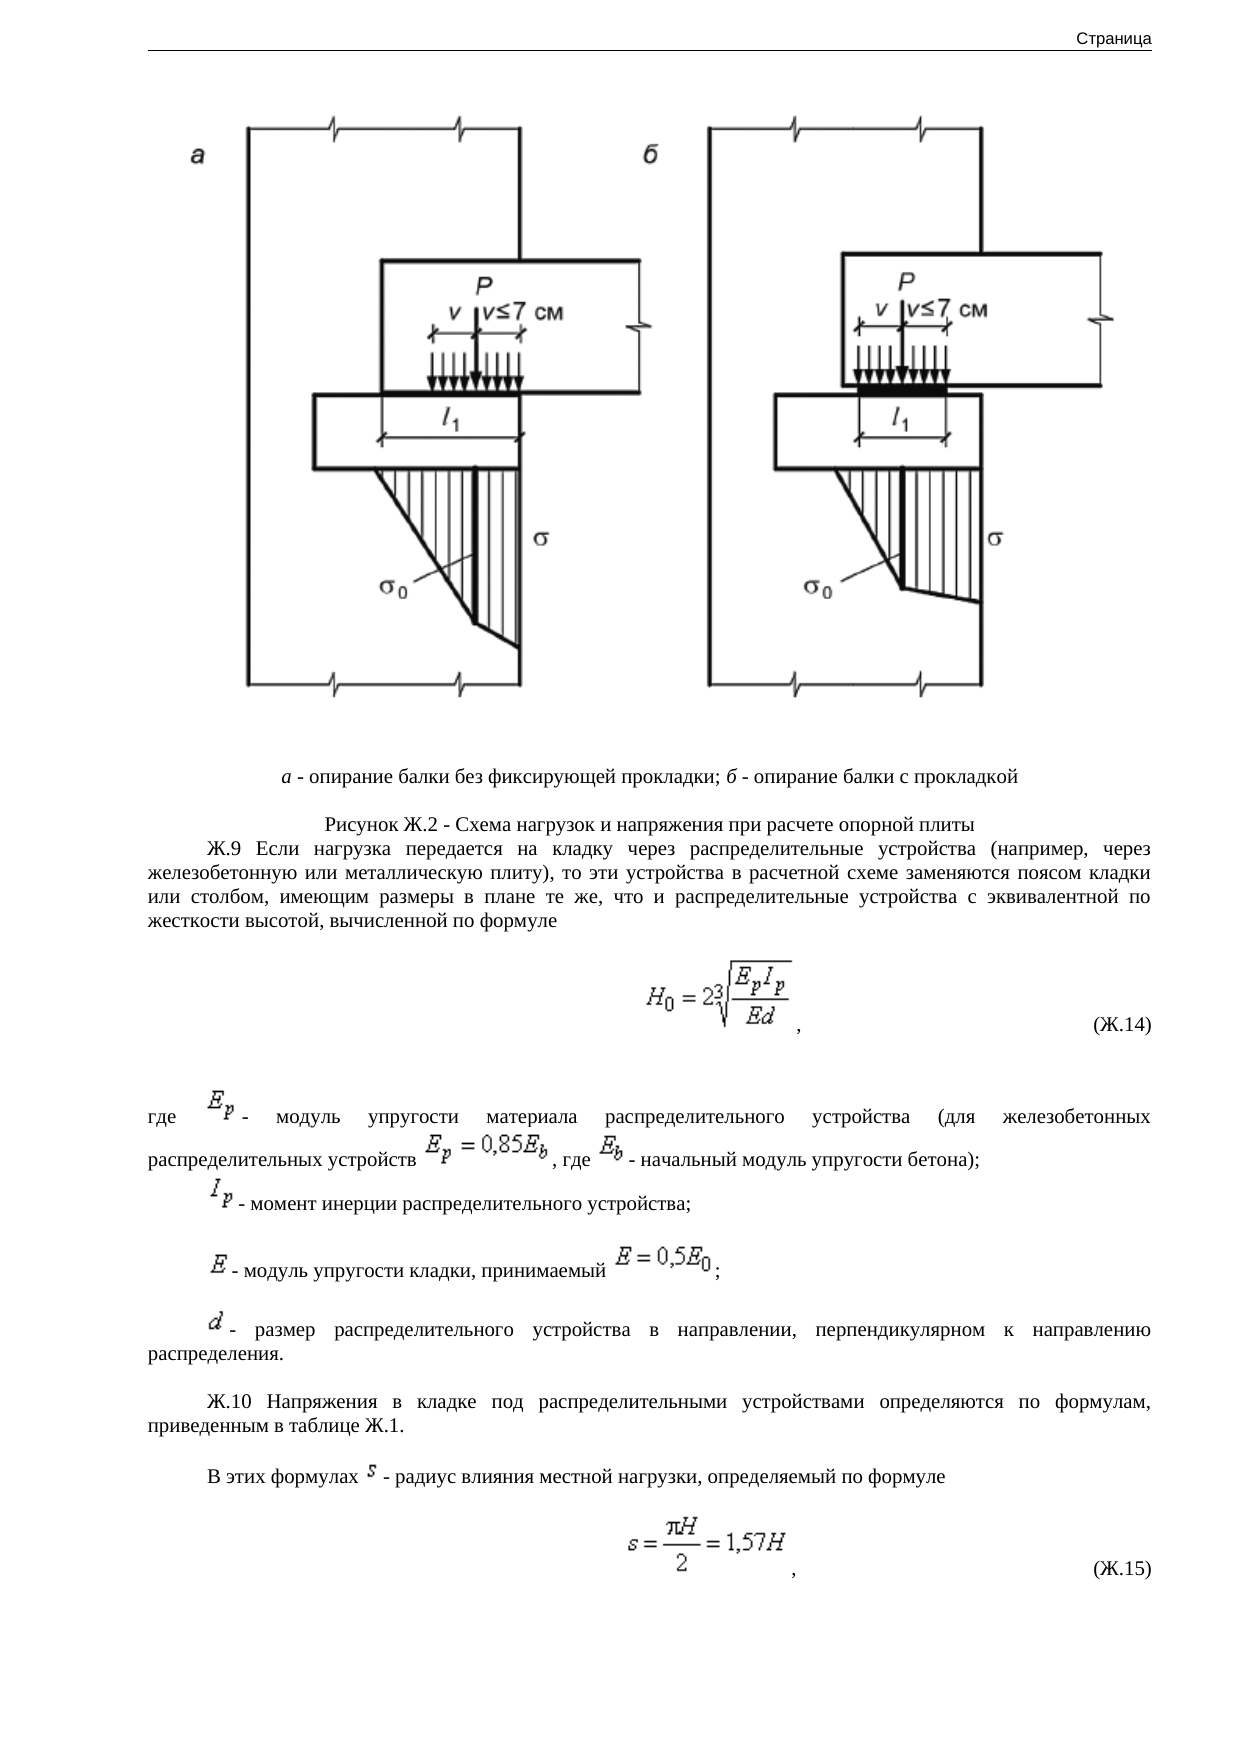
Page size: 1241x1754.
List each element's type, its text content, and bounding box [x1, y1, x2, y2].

picture [642, 956, 797, 1032]
text , (Ж.14) [148, 956, 1152, 1036]
text - размер распределительного устройства в направлении, перпендикулярном к направлению распределения. [148, 1306, 1152, 1365]
picture [203, 1083, 242, 1123]
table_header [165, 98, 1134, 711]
text - момент инерции распределительного устройства; [148, 1171, 1152, 1215]
picture [206, 1171, 239, 1211]
picture [595, 1128, 629, 1167]
picture [363, 1461, 383, 1484]
picture [624, 1512, 792, 1576]
picture [421, 1127, 552, 1167]
text Рисунок Ж.2 - Схема нагрузок и напряжения при расчете опорной плиты [148, 812, 1152, 836]
picture [182, 110, 1117, 699]
text а - опирание балки без фиксирующей прокладки; б - опирание балки с прокладкой [148, 764, 1152, 788]
text Ж.9 Если нагрузка передается на кладку через распределительные устройства (например, через железобетонную или металлическую плиту), то эти устройства в расчетной схеме заменяются поясом кладки или столбом, имеющим размеры в плане те же, что и распределительные устройства с эквивалентной по жесткости высотой, вычисленной по формуле [148, 836, 1152, 932]
picture [206, 1305, 230, 1336]
picture [206, 1250, 232, 1278]
text , (Ж.15) [148, 1512, 1152, 1580]
picture [611, 1239, 715, 1278]
text В этих формулах - радиус влияния местной нагрузки, определяемый по формуле [148, 1461, 1152, 1488]
text Ж.10 Напряжения в кладке под распределительными устройствами определяются по формулам, приведенным в таблице Ж.1. [148, 1389, 1152, 1437]
text - модуль упругости кладки, принимаемый ; [148, 1239, 1152, 1282]
text где - модуль упругости материала распределительного устройства (для железобетонных распределительных устройств , где - начальный модуль упругости бетона); [148, 1084, 1152, 1171]
